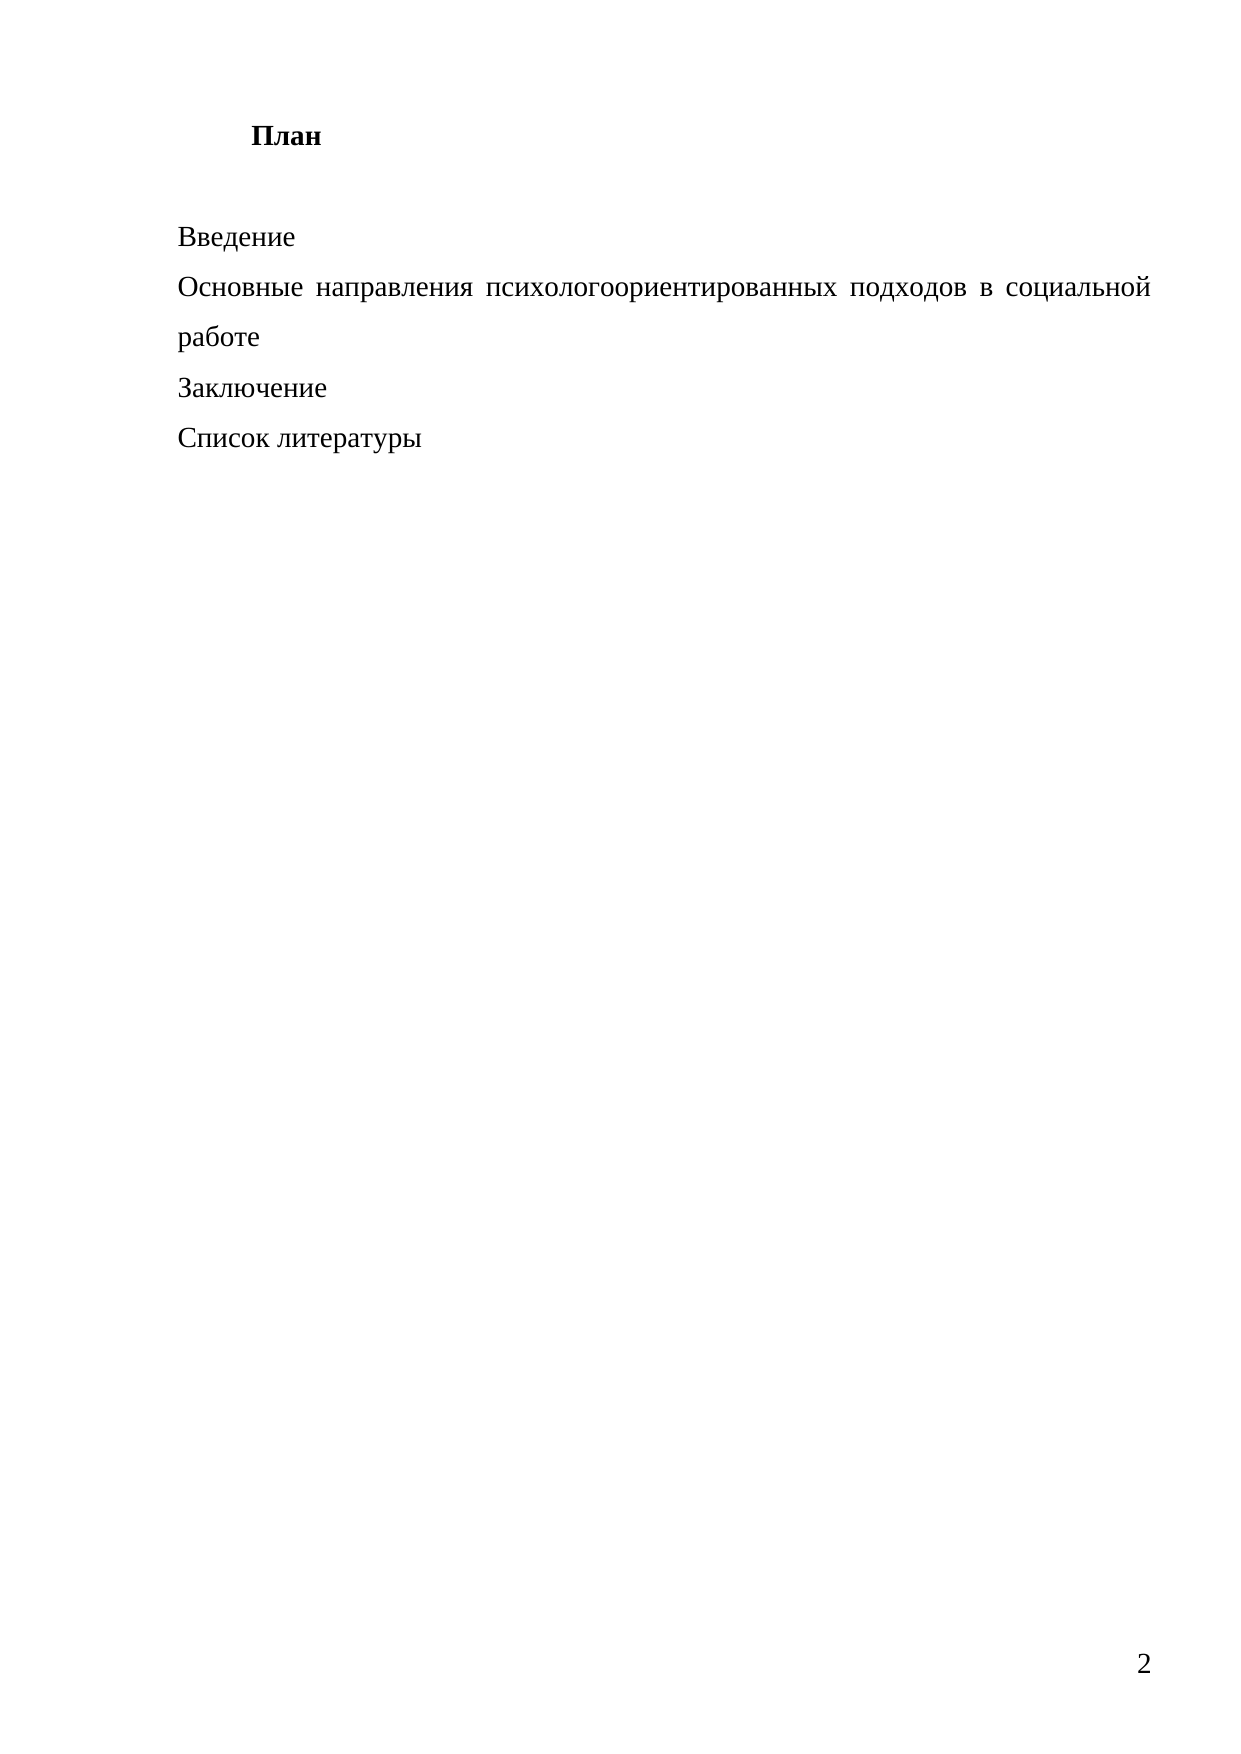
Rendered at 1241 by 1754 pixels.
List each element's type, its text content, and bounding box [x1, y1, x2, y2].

text Список литературы [177, 420, 1152, 453]
text Заключение [177, 370, 1152, 403]
text План [177, 118, 1152, 152]
text Введение [177, 219, 1152, 252]
text Основные направления психологоориентированных подходов в социальной работе [177, 269, 1152, 353]
